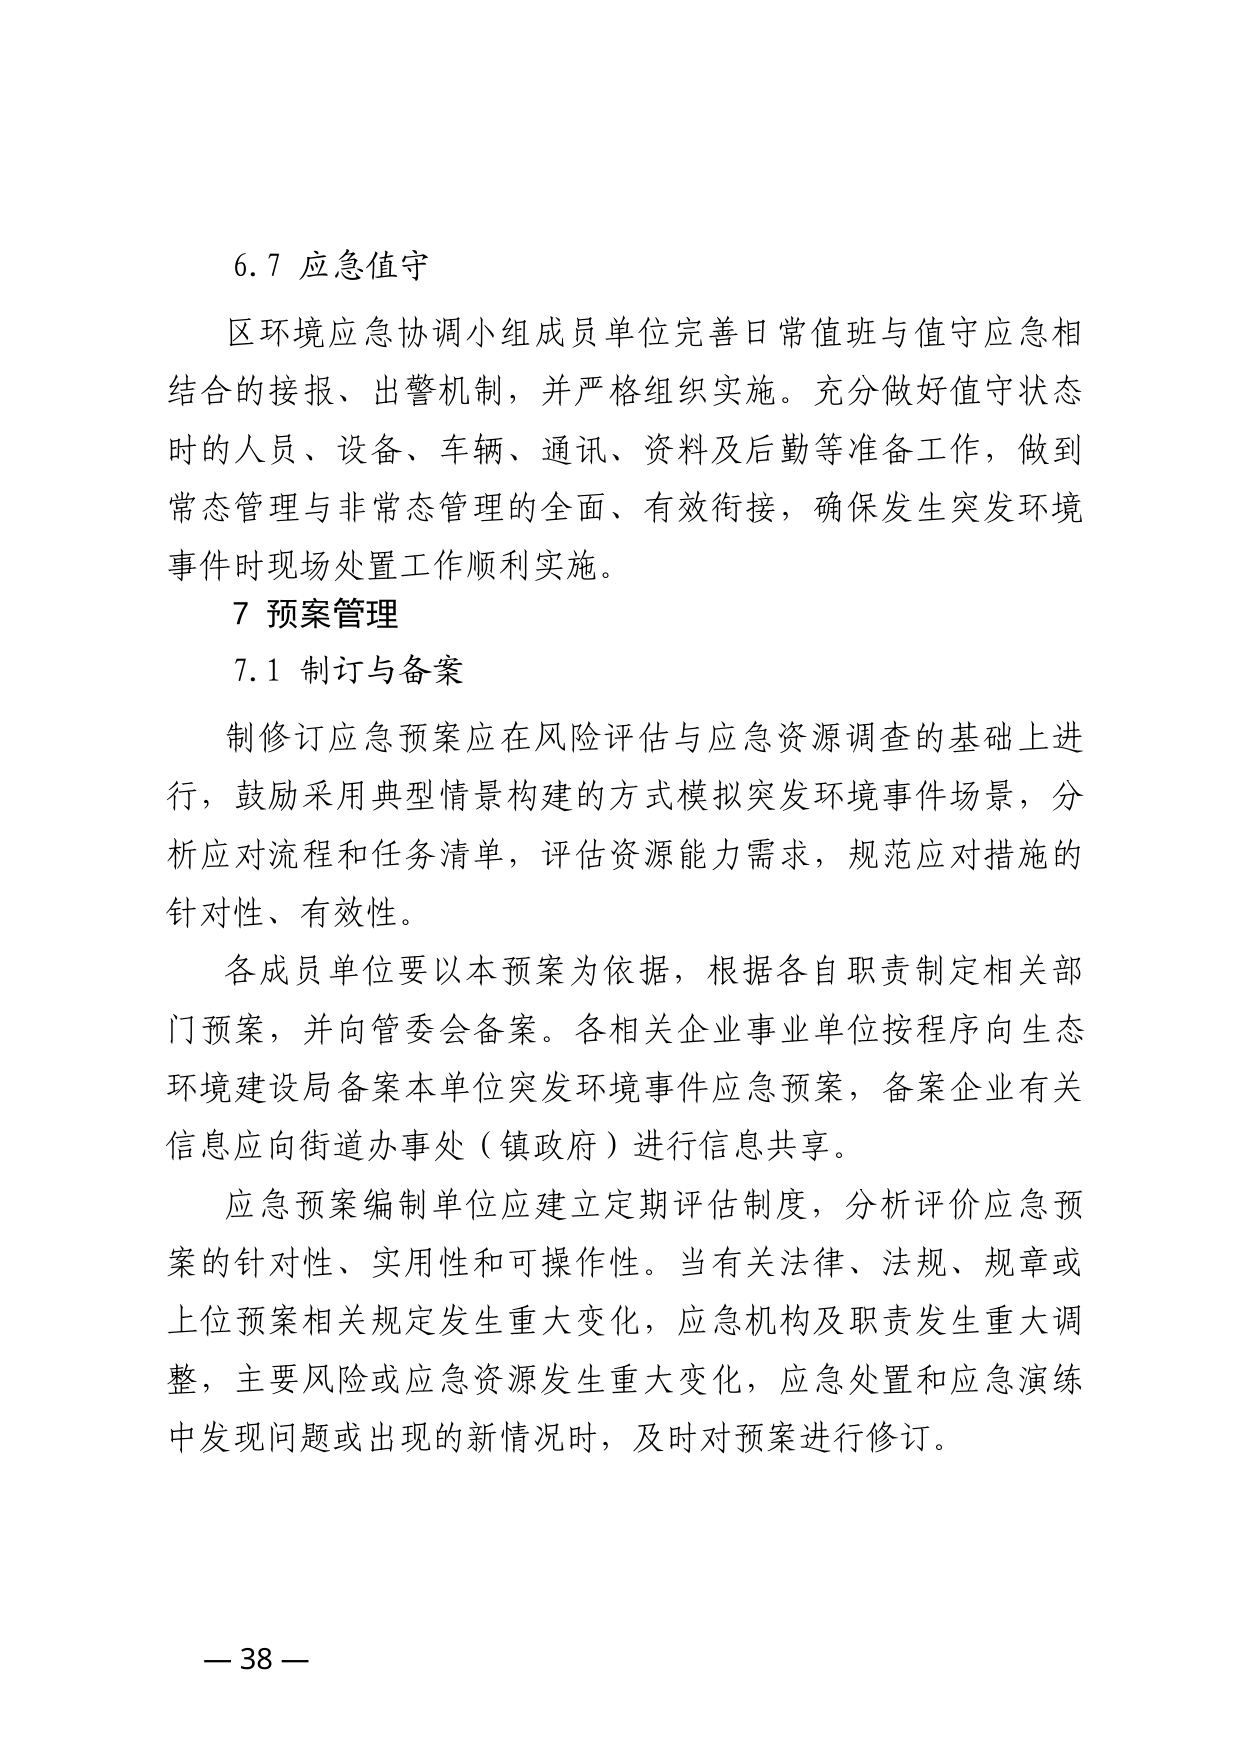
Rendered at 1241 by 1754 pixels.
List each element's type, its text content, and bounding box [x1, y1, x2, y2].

text 应急预案编制单位应建立定期评估制度，分析评价应急预案的针对性、实用性和可操作性。当有关法律、法规、规章或上位预案相关规定发生重大变化，应急机构及职责发生重大调整，主要风险或应急资源发生重大变化，应急处置和应急演练中发现问题或出现的新情况时，及时对预案进行修订。 [165, 1169, 1087, 1461]
subtitle 6.7 应急值守 [165, 241, 1087, 285]
text 区环境应急协调小组成员单位完善日常值班与值守应急相结合的接报、出警机制，并严格组织实施。充分做好值守状态时的人员、设备、车辆、通讯、资料及后勤等准备工作，做到常态管理与非常态管理的全面、有效衔接，确保发生突发环境事件时现场处置工作顺利实施。 [165, 298, 1087, 589]
subtitle 7 预案管理 [165, 589, 1087, 634]
text 制修订应急预案应在风险评估与应急资源调查的基础上进行，鼓励采用典型情景构建的方式模拟突发环境事件场景，分析应对流程和任务清单，评估资源能力需求，规范应对措施的针对性、有效性。 [165, 703, 1087, 936]
text 各成员单位要以本预案为依据，根据各自职责制定相关部门预案，并向管委会备案。各相关企业事业单位按程序向生态环境建设局备案本单位突发环境事件应急预案，备案企业有关信息应向街道办事处（镇政府）进行信息共享。 [165, 936, 1087, 1169]
subtitle 7.1 制订与备案 [165, 646, 1087, 690]
